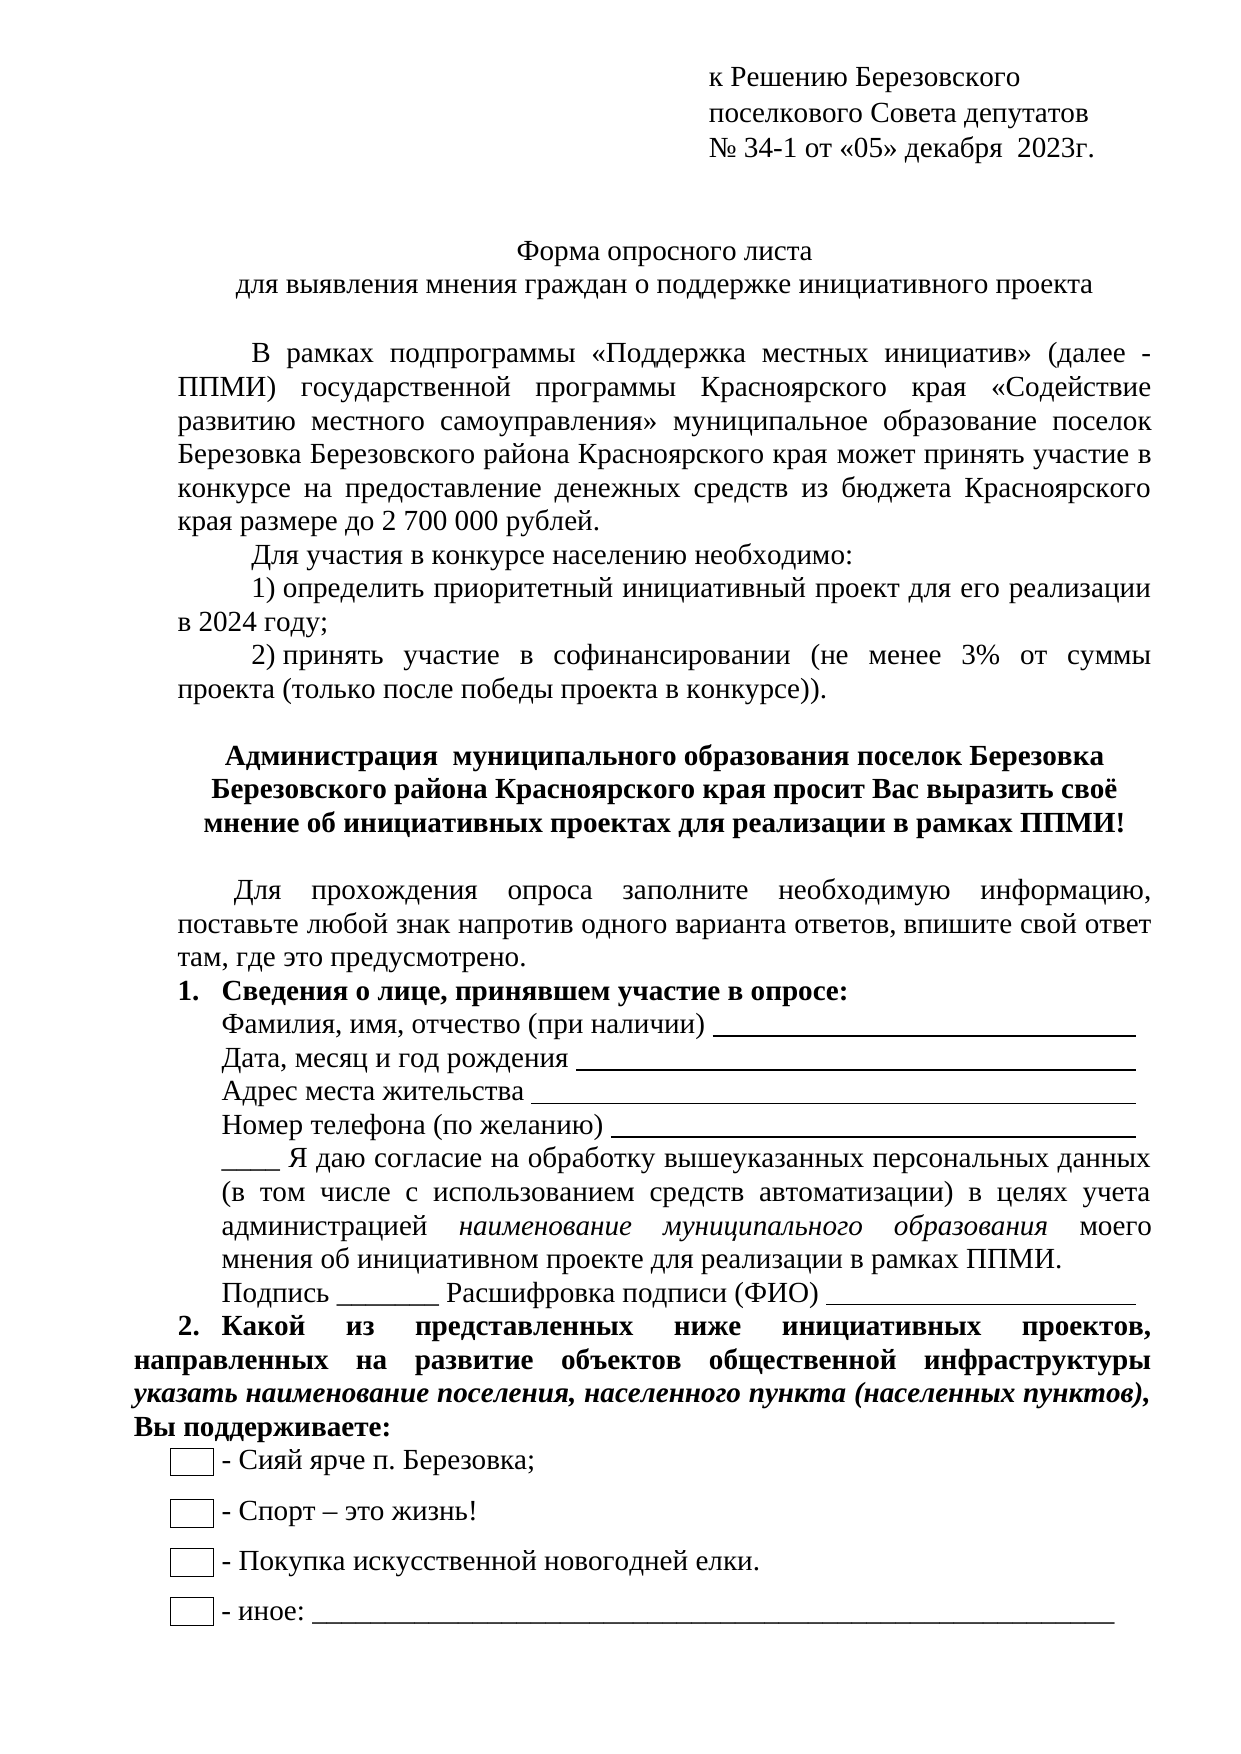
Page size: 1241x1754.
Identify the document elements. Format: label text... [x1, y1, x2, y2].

text В рамках подпрограммы «Поддержка местных инициатив» (далее - ППМИ) государственной программы Красноярского края «Содействие развитию местного самоуправления» муниципальное образование поселок Березовка Березовского района Красноярского края может принять участие в конкурсе на предоставление денежных средств из бюджета Красноярского края размере до 2 700 000 рублей. [177, 336, 1152, 537]
list определить приоритетный инициативный проект для его реализации в 2024 году; [177, 570, 1152, 637]
list - Покупка искусственной новогодней елки. [221, 1543, 1152, 1577]
text Форма опросного листа [177, 233, 1152, 266]
text Администрация муниципального образования поселок Березовка Березовского района Красноярского края просит Вас выразить своё мнение об инициативных проектах для реализации в рамках ППМИ! [177, 738, 1152, 839]
list № 34-1 от «05» декабря 2023г. [709, 130, 1152, 164]
text Для прохождения опроса заполните необходимую информацию, поставьте любой знак напротив одного варианта ответов, впишите свой ответ там, где это предусмотрено. [177, 872, 1152, 973]
list - Сияй ярче п. Березовка; [221, 1442, 1152, 1476]
list Фамилия, имя, отчество (при наличии) [221, 1006, 1152, 1040]
list ____ Я даю согласие на обработку вышеуказанных персональных данных (в том числе с использованием средств автоматизации) в целях учета администрацией наименование муниципального образования моего мнения об инициативном проекте для реализации в рамках ППМИ. [221, 1141, 1152, 1275]
list Какой из представленных ниже инициативных проектов, направленных на развитие объектов общественной инфраструктуры указать наименование поселения, населенного пункта (населенных пунктов), Вы поддерживаете: [133, 1308, 1152, 1442]
list Номер телефона (по желанию) [221, 1107, 1152, 1141]
text - иное: _______________________________________________________ [177, 1593, 1152, 1627]
list Сведения о лице, принявшем участие в опросе: [177, 973, 1152, 1006]
text для выявления мнения граждан о поддержке инициативного проекта [177, 266, 1152, 300]
list к Решению Березовского поселкового Совета депутатов [709, 59, 1152, 128]
list Адрес места жительства [221, 1073, 1152, 1107]
text Для участия в конкурсе населению необходимо: [177, 537, 1152, 570]
list принять участие в софинансировании (не менее 3% от суммы проекта (только после победы проекта в конкурсе)). [177, 637, 1152, 704]
list Дата, месяц и год рождения [221, 1040, 1152, 1073]
list - Спорт – это жизнь! [221, 1493, 1152, 1526]
list Подпись _______ Расшифровка подписи (ФИО) [221, 1275, 1152, 1308]
